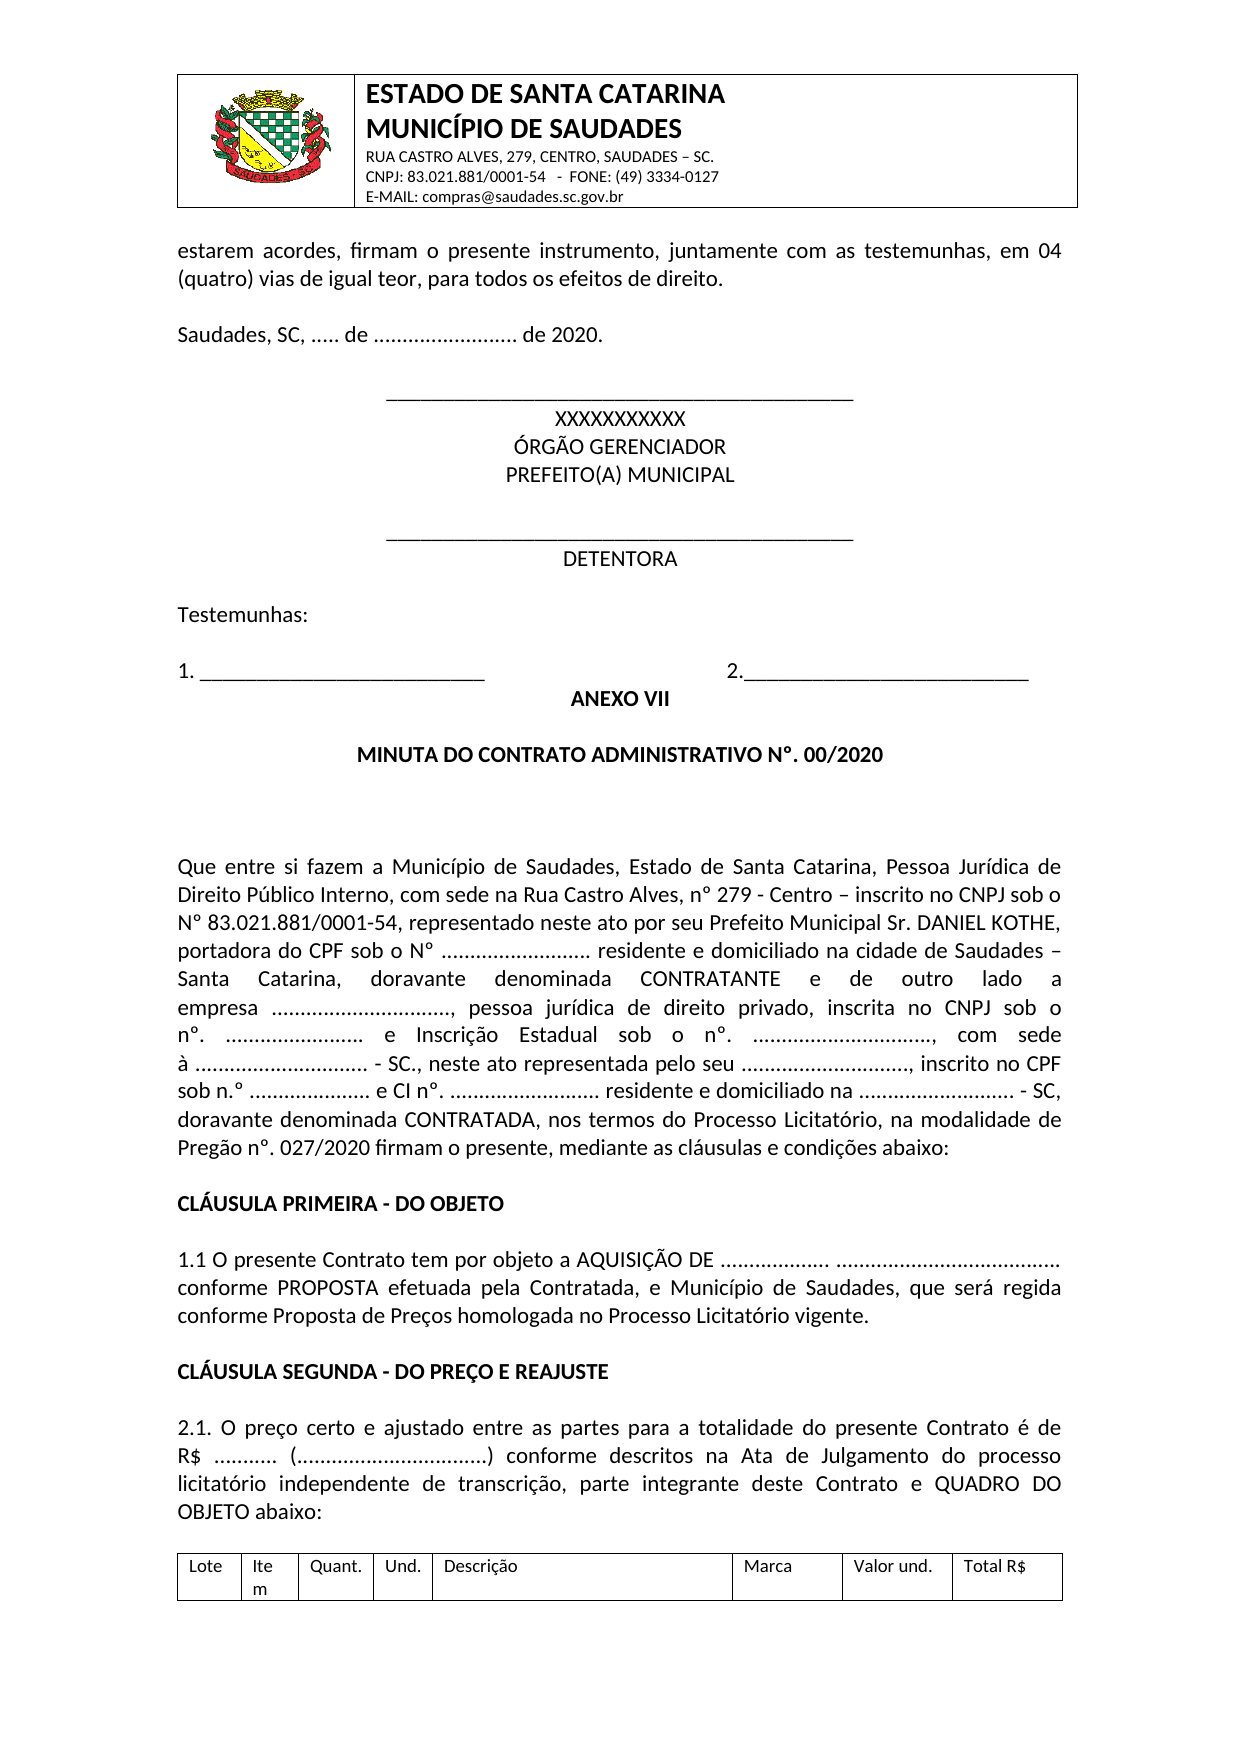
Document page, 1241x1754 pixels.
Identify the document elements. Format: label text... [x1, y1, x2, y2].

text 1. _________________________ 2._________________________ [177, 656, 1063, 684]
text XXXXXXXXXXX [177, 404, 1063, 432]
text _________________________________________ [177, 376, 1063, 404]
text 1.1 O presente Contrato tem por objeto a AQUISIÇÃO DE ................... ....................................... conforme PROPOSTA efetuada pela Contratada, e Município de Saudades, que será regida conforme Proposta de Preços homologada no Processo Licitatório vigente. [177, 1245, 1063, 1329]
table_header Valor und. [843, 1554, 952, 1600]
text Que entre si fazem a Município de Saudades, Estado de Santa Catarina, Pessoa Jurídica de Direito Público Interno, com sede na Rua Castro Alves, nº 279 - Centro – inscrito no CNPJ sob o Nº 83.021.881/0001-54, representado neste ato por seu Prefeito Municipal Sr. DANIEL KOTHE, portadora do CPF sob o Nº .......................... residente e domiciliado na cidade de Saudades – Santa Catarina, doravante denominada CONTRATANTE e de outro lado a empresa ..............................., pessoa jurídica de direito privado, inscrita no CNPJ sob o nº. ........................ e Inscrição Estadual sob o nº. ..............................., com sede à .............................. - SC., neste ato representada pelo seu ............................., inscrito no CPF sob n.º ..................... e CI nº. .......................... residente e domiciliado na ........................... - SC, doravante denominada CONTRATADA, nos termos do Processo Licitatório, na modalidade de Pregão nº. 027/2020 firmam o presente, mediante as cláusulas e condições abaixo: [177, 852, 1063, 1161]
text _________________________________________ [177, 516, 1063, 544]
text Testemunhas: [177, 600, 1063, 628]
text 2.1. O preço certo e ajustado entre as partes para a totalidade do presente Contrato é de R$ ........... (.................................) conforme descritos na Ata de Julgamento do processo licitatório independente de transcrição, parte integrante deste Contrato e QUADRO DO OBJETO abaixo: [177, 1413, 1063, 1525]
text ANEXO VII [177, 684, 1063, 712]
text MINUTA DO CONTRATO ADMINISTRATIVO Nº. 00/2020 [177, 740, 1063, 768]
table_header Quant. [299, 1554, 373, 1600]
table_header Total R$ [953, 1554, 1062, 1600]
table_header Item [242, 1554, 298, 1600]
table_header Marca [733, 1554, 842, 1600]
picture [211, 87, 332, 194]
table_header Und. [374, 1554, 432, 1600]
table_header Lote [178, 1554, 241, 1600]
text Saudades, SC, ..... de ......................... de 2020. [177, 320, 1063, 348]
text DETENTORA [177, 544, 1063, 572]
text PREFEITO(A) MUNICIPAL [177, 460, 1063, 488]
text CLÁUSULA SEGUNDA - DO PREÇO E REAJUSTE [177, 1357, 1063, 1385]
text ÓRGÃO GERENCIADOR [177, 432, 1063, 460]
table_header Descrição [433, 1554, 732, 1600]
text CLÁUSULA PRIMEIRA - DO OBJETO [177, 1189, 1063, 1217]
